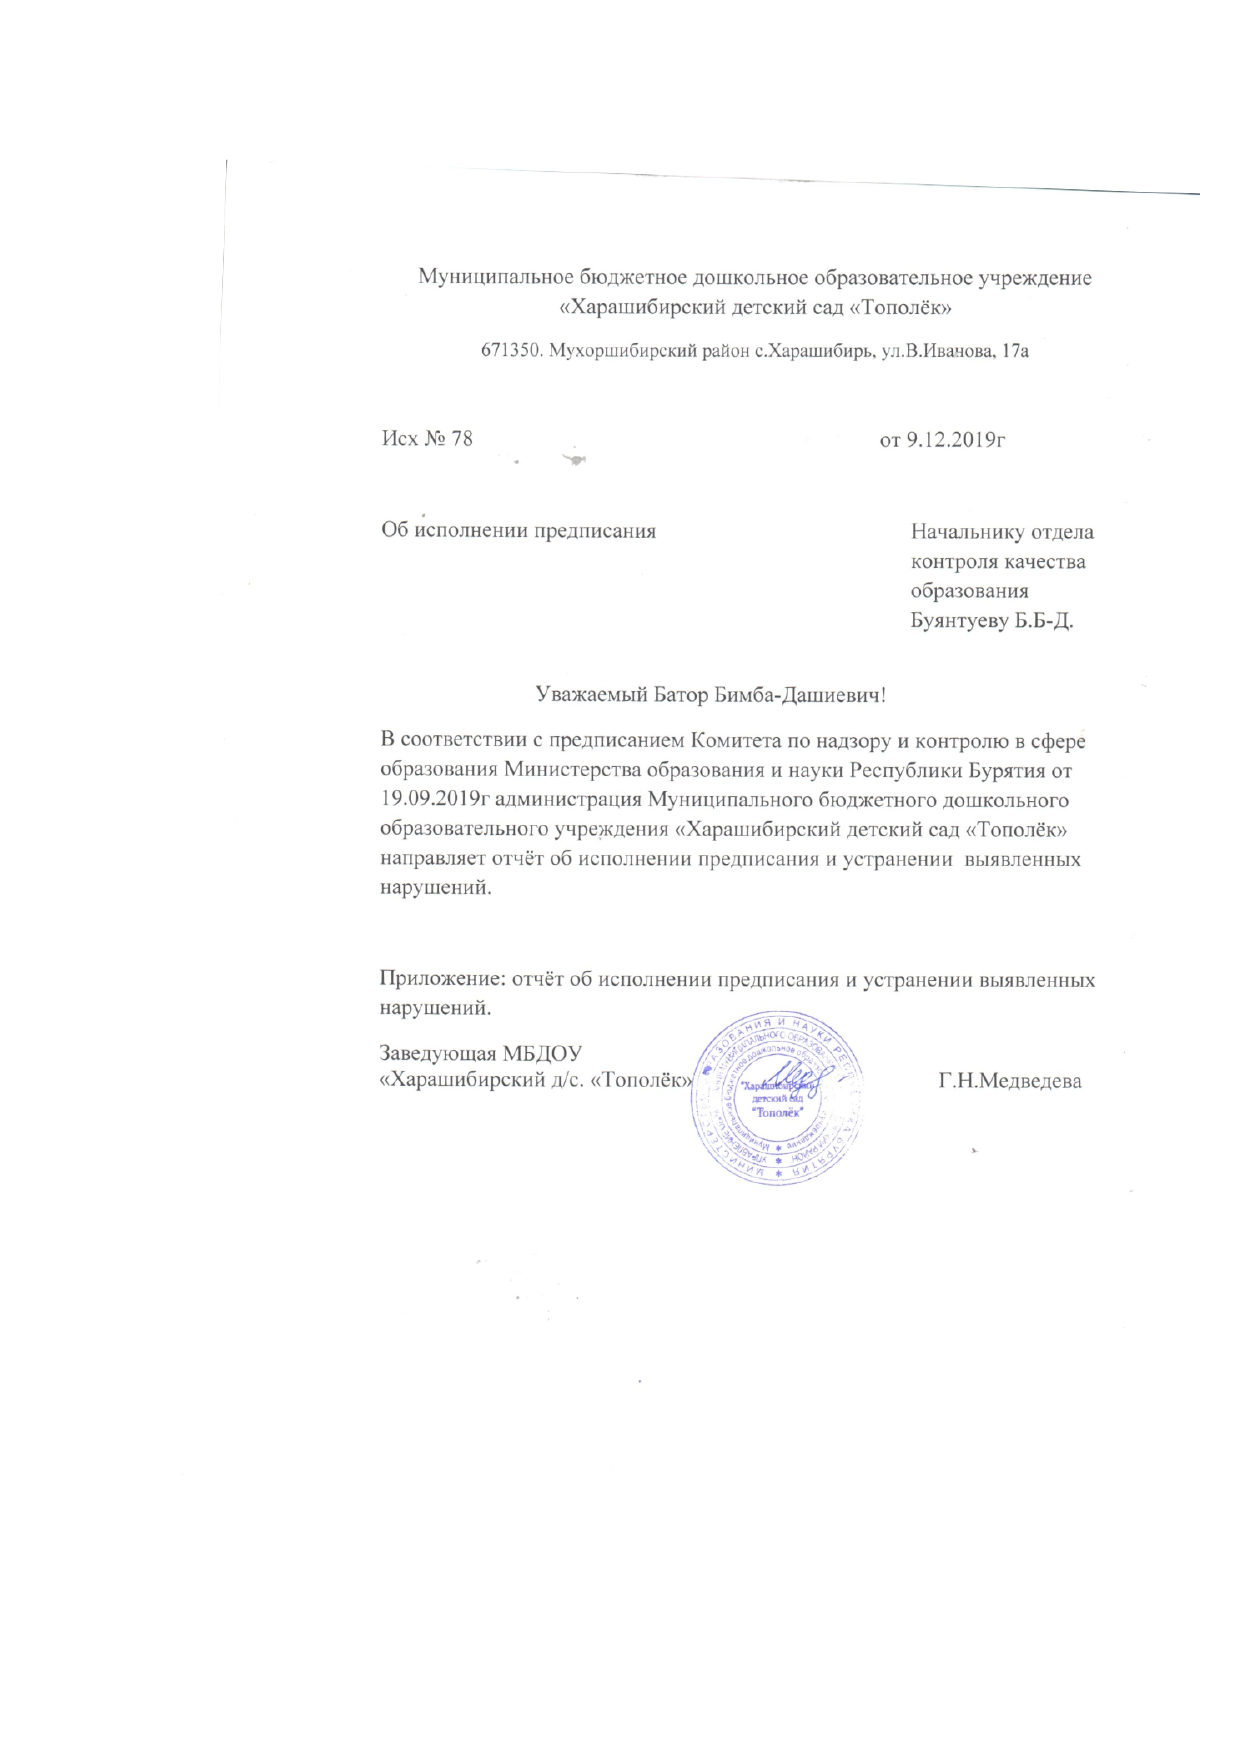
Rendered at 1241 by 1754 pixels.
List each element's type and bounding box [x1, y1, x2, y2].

picture [181, 154, 1200, 1523]
